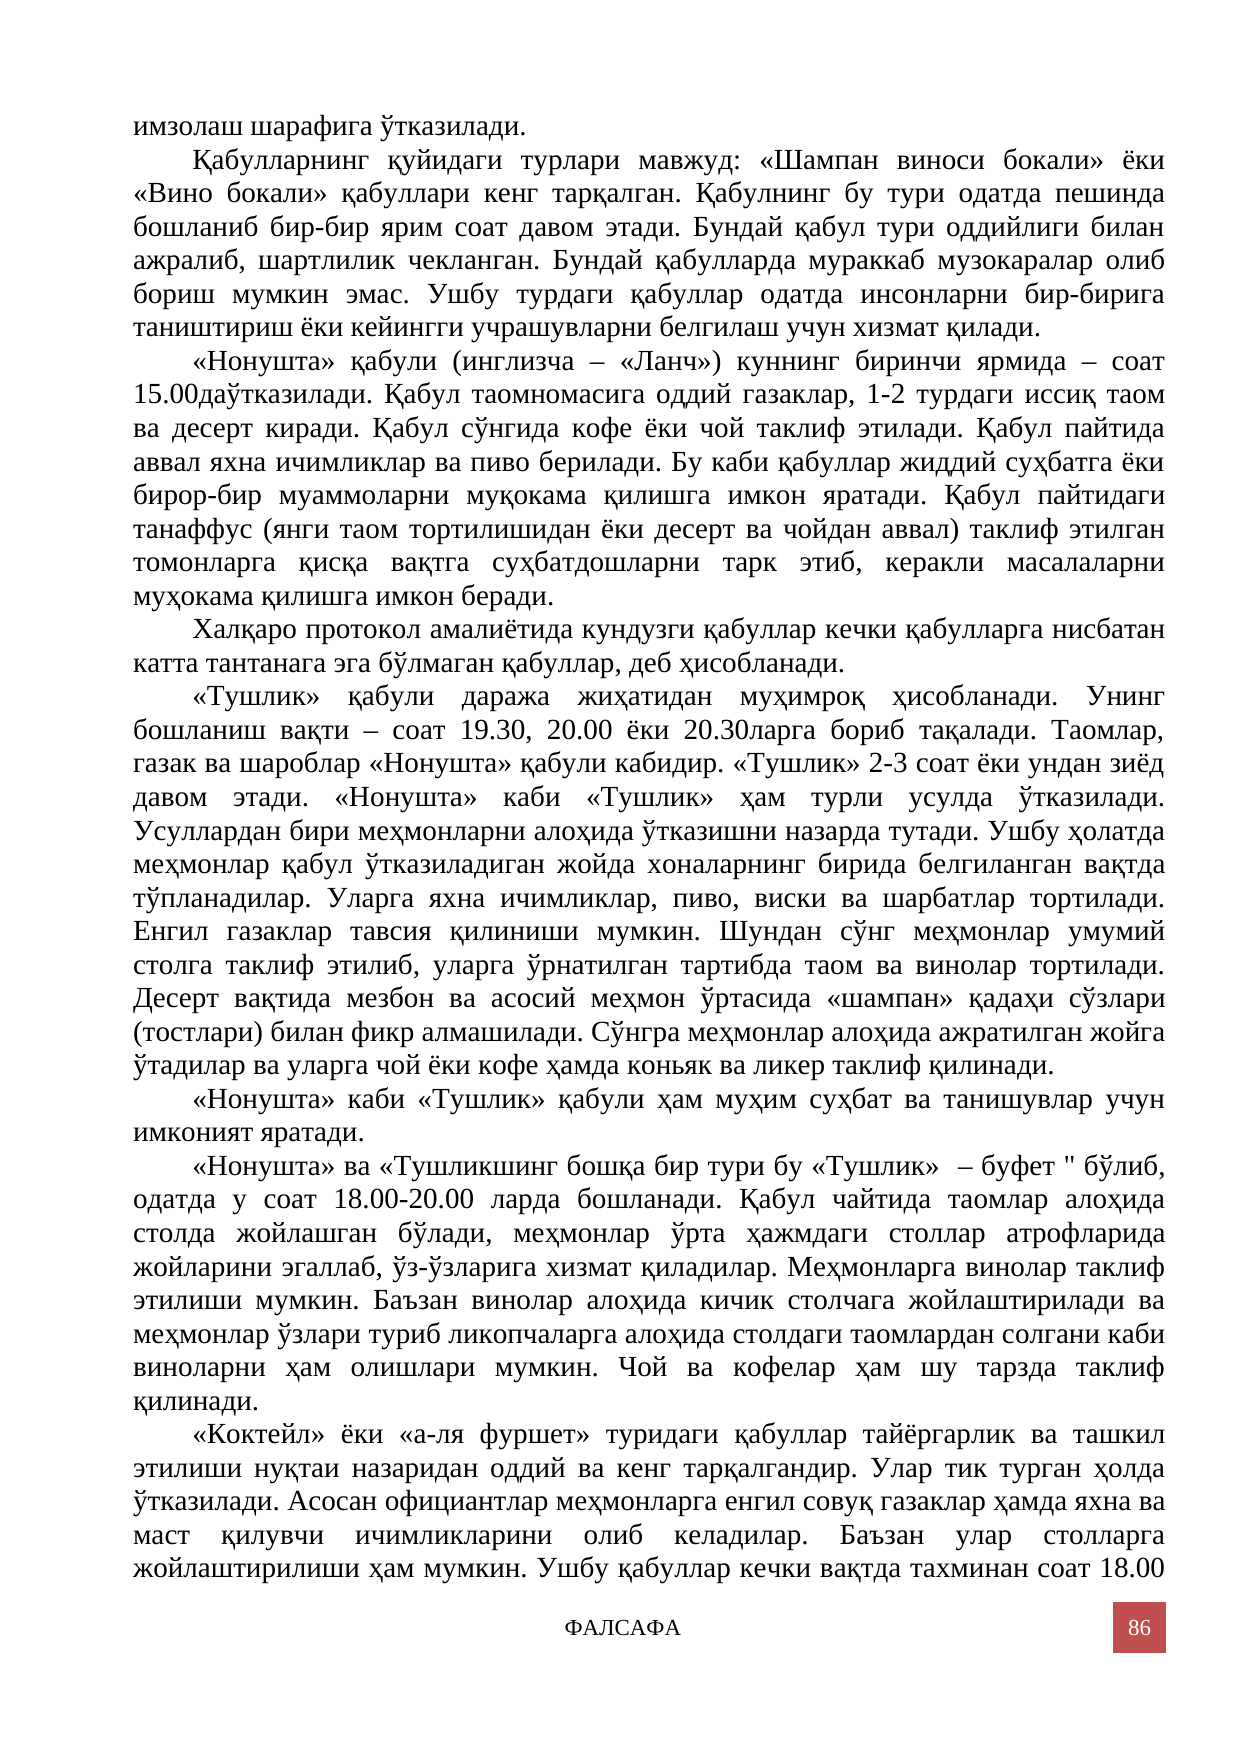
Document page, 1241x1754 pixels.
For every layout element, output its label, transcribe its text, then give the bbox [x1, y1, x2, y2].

text Қабулларнинг қуйидаги турлари мавжуд: «Шампан виноси бокали» ёки «Вино бокали» қабуллари кенг тарқалган. Қабулнинг бу тури одатда пешинда бошланиб бир-бир ярим соат давом этади. Бундай қабул тури оддийлиги билан ажралиб, шартлилик чекланган. Бундай қабулларда мураккаб музокаралар олиб бориш мумкин эмас. Ушбу турдаги қабуллар одатда инсонларни бир-бирига таништириш ёки кейингги учрашувларни белгилаш учун хизмат қилади. [133, 142, 1166, 343]
text Халқаро протокол амалиётида кундузги қабуллар кечки қабулларга нисбатан катта тантанага эга бўлмаган қабуллар, деб ҳисобланади. [133, 611, 1166, 678]
text «Нонушта» каби «Тушлик» қабули ҳам муҳим суҳбат ва танишувлар учун имконият яратади. [133, 1081, 1166, 1148]
text «Тушлик» қабули даража жиҳатидан муҳимроқ ҳисобланади. Унинг бошланиш вақти – соат 19.30, 20.00 ёки 20.30ларга бориб тақалади. Таомлар, газак ва шароблар «Нонушта» қабули кабидир. «Тушлик» 2-3 соат ёки ундан зиёд давом этади. «Нонушта» каби «Тушлик» ҳам турли усулда ўтказилади. Усуллардан бири меҳмонларни алоҳида ўтказишни назарда тутади. Ушбу ҳолатда меҳмонлар қабул ўтказиладиган жойда хоналарнинг бирида белгиланган вақтда тўпланадилар. Уларга яхна ичимликлар, пиво, виски ва шарбатлар тортилади. Енгил газаклар тавсия қилиниши мумкин. Шундан сўнг меҳмонлар умумий столга таклиф этилиб, уларга ўрнатилган тартибда таом ва винолар тортилади. Десерт вақтида мезбон ва асосий меҳмон ўртасида «шампан» қадаҳи сўзлари (тостлари) билан фикр алмашилади. Сўнгра меҳмонлар алоҳида ажратилган жойга ўтадилар ва уларга чой ёки кофе ҳамда коньяк ва ликер таклиф қилинади. [133, 678, 1166, 1081]
text «Нонушта» қабули (инглизча – «Ланч») куннинг биринчи ярмида – соат 15.00даўтказилади. Қабул таомномасига оддий газаклар, 1-2 турдаги иссиқ таом ва десерт киради. Қабул сўнгида кофе ёки чой таклиф этилади. Қабул пайтида аввал яхна ичимликлар ва пиво берилади. Бу каби қабуллар жиддий суҳбатга ёки бирор-бир муаммоларни муқокама қилишга имкон яратади. Қабул пайтидаги танаффус (янги таом тортилишидан ёки десерт ва чойдан аввал) таклиф этилган томонларга қисқа вақтга суҳбатдошларни тарк этиб, керакли масалаларни муҳокама қилишга имкон беради. [133, 343, 1166, 611]
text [133, 1416, 1166, 1584]
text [133, 108, 1166, 142]
text «Нонушта» ва «Тушликшинг бошқа бир тури бу «Тушлик» – буфет " бўлиб, одатда у соат 18.00-20.00 ларда бошланади. Қабул чайтида таомлар алоҳида столда жойлашган бўлади, меҳмонлар ўрта ҳажмдаги столлар атрофларида жойларини эгаллаб, ўз-ўзларига хизмат қиладилар. Меҳмонларга винолар таклиф этилиши мумкин. Баъзан винолар алоҳида кичик столчага жойлаштирилади ва меҳмонлар ўзлари туриб ликопчаларга алоҳида столдаги таомлардан солгани каби виноларни ҳам олишлари мумкин. Чой ва кофелар ҳам шу тарзда таклиф қилинади. [133, 1148, 1166, 1416]
